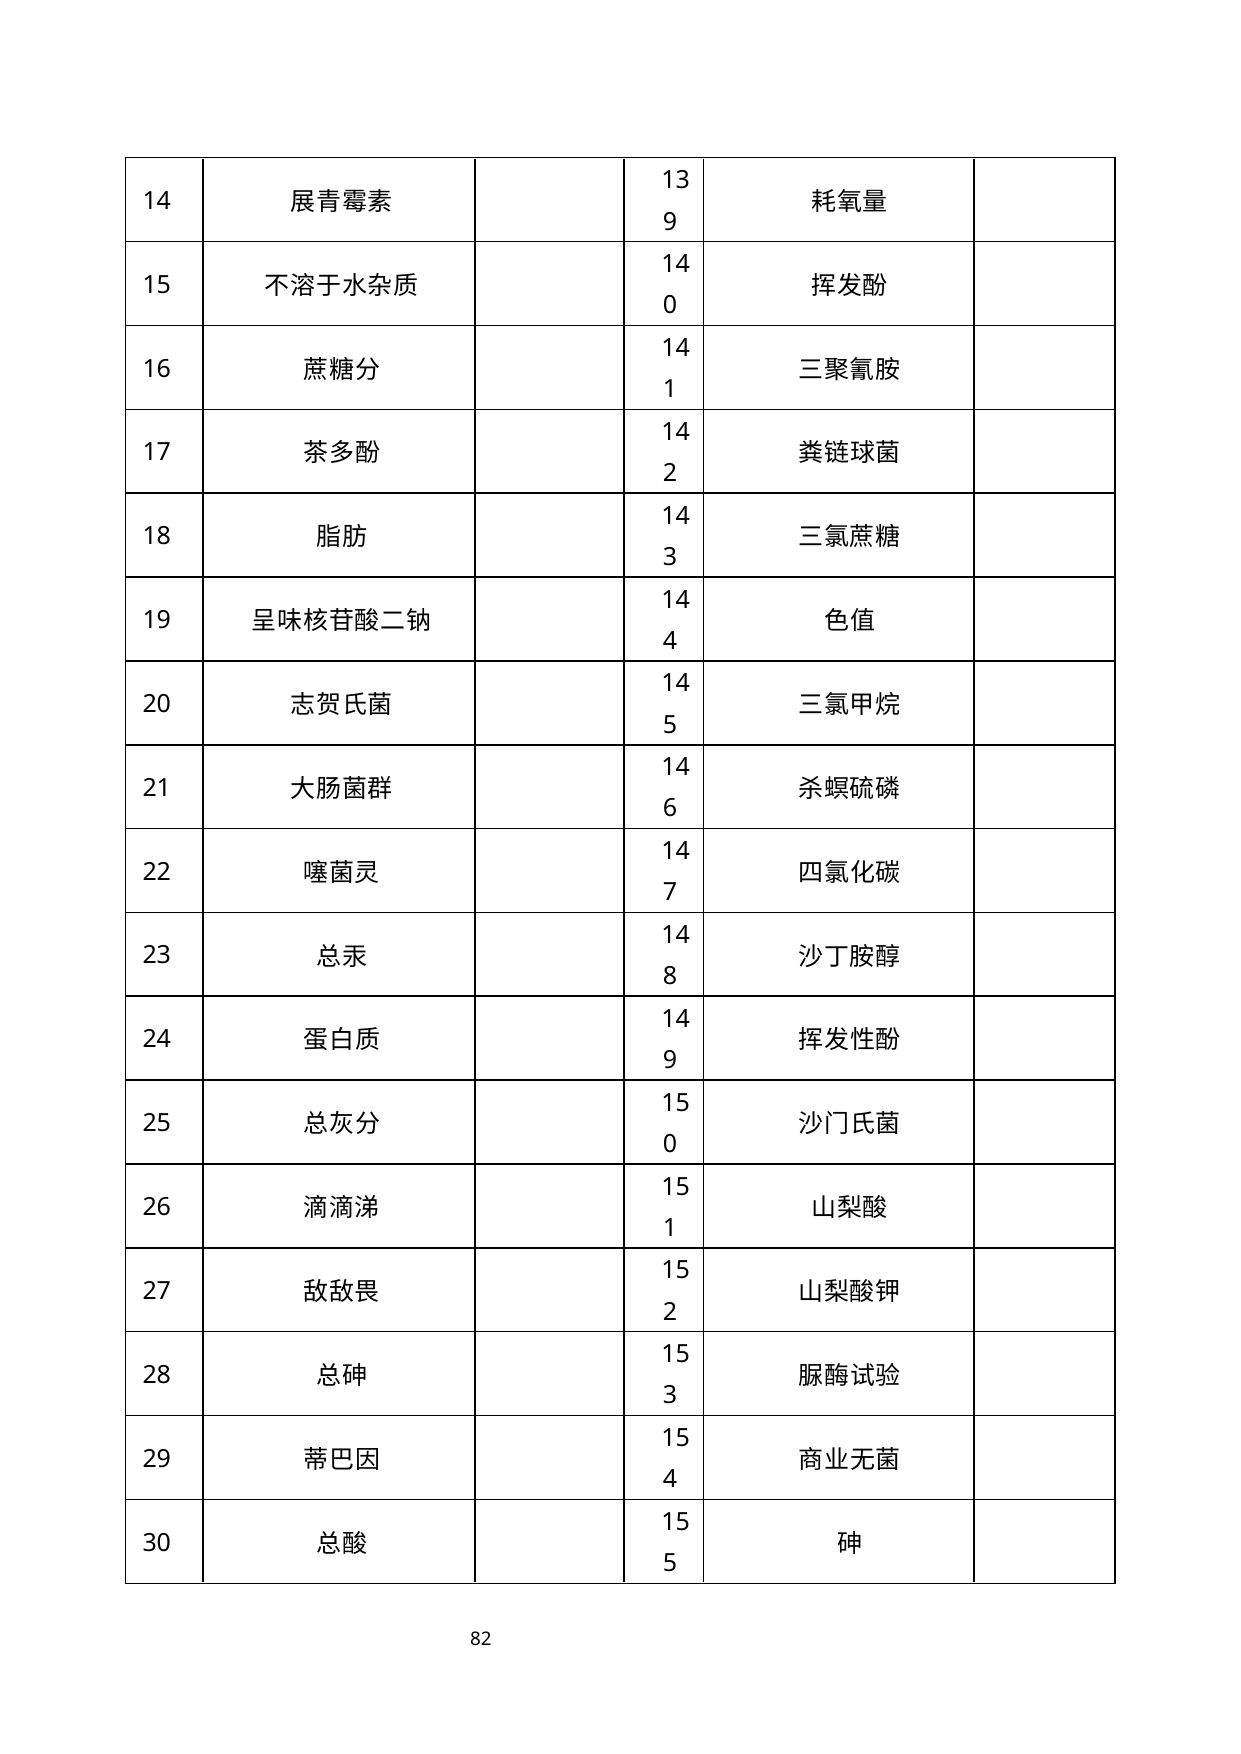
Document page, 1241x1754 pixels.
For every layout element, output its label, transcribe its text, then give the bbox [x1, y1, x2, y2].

table_cell 15 [126, 242, 202, 324]
table_cell 沙丁胺醇 [704, 913, 973, 995]
table_cell 挥发性酚 [704, 997, 973, 1079]
table_cell [975, 662, 1114, 744]
table_cell 呈味核苷酸二钠 [204, 578, 474, 660]
table_cell [476, 1165, 623, 1247]
table_cell 18 [126, 494, 202, 576]
table_cell [476, 1081, 623, 1163]
table_cell [975, 158, 1114, 241]
table_cell 29 [126, 1416, 202, 1498]
table_cell 不溶于水杂质 [204, 242, 474, 324]
table_cell 展青霉素 [204, 158, 475, 241]
table_cell [975, 913, 1114, 995]
table_cell 总汞 [204, 913, 474, 995]
table_cell 149 [625, 997, 703, 1079]
table_cell 粪链球菌 [704, 410, 973, 492]
table_cell [975, 746, 1114, 828]
table_cell 25 [126, 1081, 202, 1163]
table_cell 28 [126, 1332, 202, 1415]
table_cell 蒂巴因 [204, 1416, 474, 1498]
table_cell 21 [126, 746, 202, 828]
table_cell 杀螟硫磷 [704, 746, 973, 828]
table_cell [476, 410, 623, 492]
table_cell [975, 1249, 1114, 1331]
table_cell [975, 326, 1114, 408]
table_cell [975, 410, 1114, 492]
table_cell 三氯蔗糖 [704, 494, 973, 576]
table_cell 148 [625, 913, 703, 995]
table_cell [476, 242, 623, 324]
table_cell 总砷 [204, 1332, 474, 1415]
table_cell 143 [625, 494, 703, 576]
table_cell 140 [625, 242, 703, 324]
table_cell [476, 662, 623, 744]
table_cell 151 [625, 1165, 703, 1247]
table_cell 19 [126, 578, 202, 660]
table_cell [975, 1416, 1114, 1498]
table_cell [975, 1500, 1114, 1582]
table_cell [975, 829, 1114, 912]
table_cell 146 [625, 746, 703, 828]
table_cell 22 [126, 829, 202, 912]
table_cell [975, 1332, 1114, 1415]
table_cell 敌敌畏 [204, 1249, 474, 1331]
table_cell [975, 242, 1114, 324]
table_cell 27 [126, 1249, 202, 1331]
table_cell 154 [625, 1416, 703, 1498]
table_cell 商业无菌 [704, 1416, 973, 1498]
table_cell 耗氧量 [704, 158, 974, 241]
table_cell [476, 1249, 623, 1331]
table_cell 141 [625, 326, 703, 408]
table_cell 四氯化碳 [704, 829, 973, 912]
table_cell 153 [625, 1332, 703, 1415]
table_cell 三氯甲烷 [704, 662, 973, 744]
table_cell 23 [126, 913, 202, 995]
table_cell 蛋白质 [204, 997, 474, 1079]
table_cell 脲酶试验 [704, 1332, 973, 1415]
table_cell [476, 997, 623, 1079]
table_cell [476, 1500, 623, 1582]
table_cell 147 [625, 829, 703, 912]
table_cell 砷 [704, 1500, 973, 1582]
table_cell [975, 1165, 1114, 1247]
table_cell [476, 326, 623, 408]
table_cell 蔗糖分 [204, 326, 474, 408]
table_cell 总酸 [204, 1500, 474, 1582]
table_cell 145 [625, 662, 703, 744]
table_cell 山梨酸 [704, 1165, 973, 1247]
table_cell [476, 1416, 623, 1498]
table_cell 总灰分 [204, 1081, 474, 1163]
table_cell 142 [625, 410, 703, 492]
table_cell 滴滴涕 [204, 1165, 474, 1247]
table_cell 152 [625, 1249, 703, 1331]
table_cell 155 [625, 1500, 703, 1582]
table_cell 24 [126, 997, 202, 1079]
table_cell 志贺氏菌 [204, 662, 474, 744]
table_cell 山梨酸钾 [704, 1249, 973, 1331]
table_cell [975, 578, 1114, 660]
table_cell [476, 1332, 623, 1415]
table_cell 20 [126, 662, 202, 744]
table_cell 挥发酚 [704, 242, 973, 324]
table_cell 沙门氏菌 [704, 1081, 973, 1163]
table_cell [476, 158, 624, 241]
table_cell 26 [126, 1165, 202, 1247]
table_cell 三聚氰胺 [704, 326, 973, 408]
table_cell [975, 494, 1114, 576]
table_cell 脂肪 [204, 494, 474, 576]
table_cell [476, 913, 623, 995]
table_cell [975, 997, 1114, 1079]
table_cell 14 [126, 158, 203, 241]
table_cell [476, 578, 623, 660]
table_cell 17 [126, 410, 202, 492]
table_cell 144 [625, 578, 703, 660]
table_cell [975, 1081, 1114, 1163]
table_cell [476, 746, 623, 828]
table_cell 噻菌灵 [204, 829, 474, 912]
table_cell 大肠菌群 [204, 746, 474, 828]
table_cell 30 [126, 1500, 202, 1582]
table_cell 150 [625, 1081, 703, 1163]
table_cell [476, 829, 623, 912]
table_cell 16 [126, 326, 202, 408]
table_cell 茶多酚 [204, 410, 474, 492]
table_cell 139 [625, 158, 703, 241]
table_cell 色值 [704, 578, 973, 660]
table_cell [476, 494, 623, 576]
